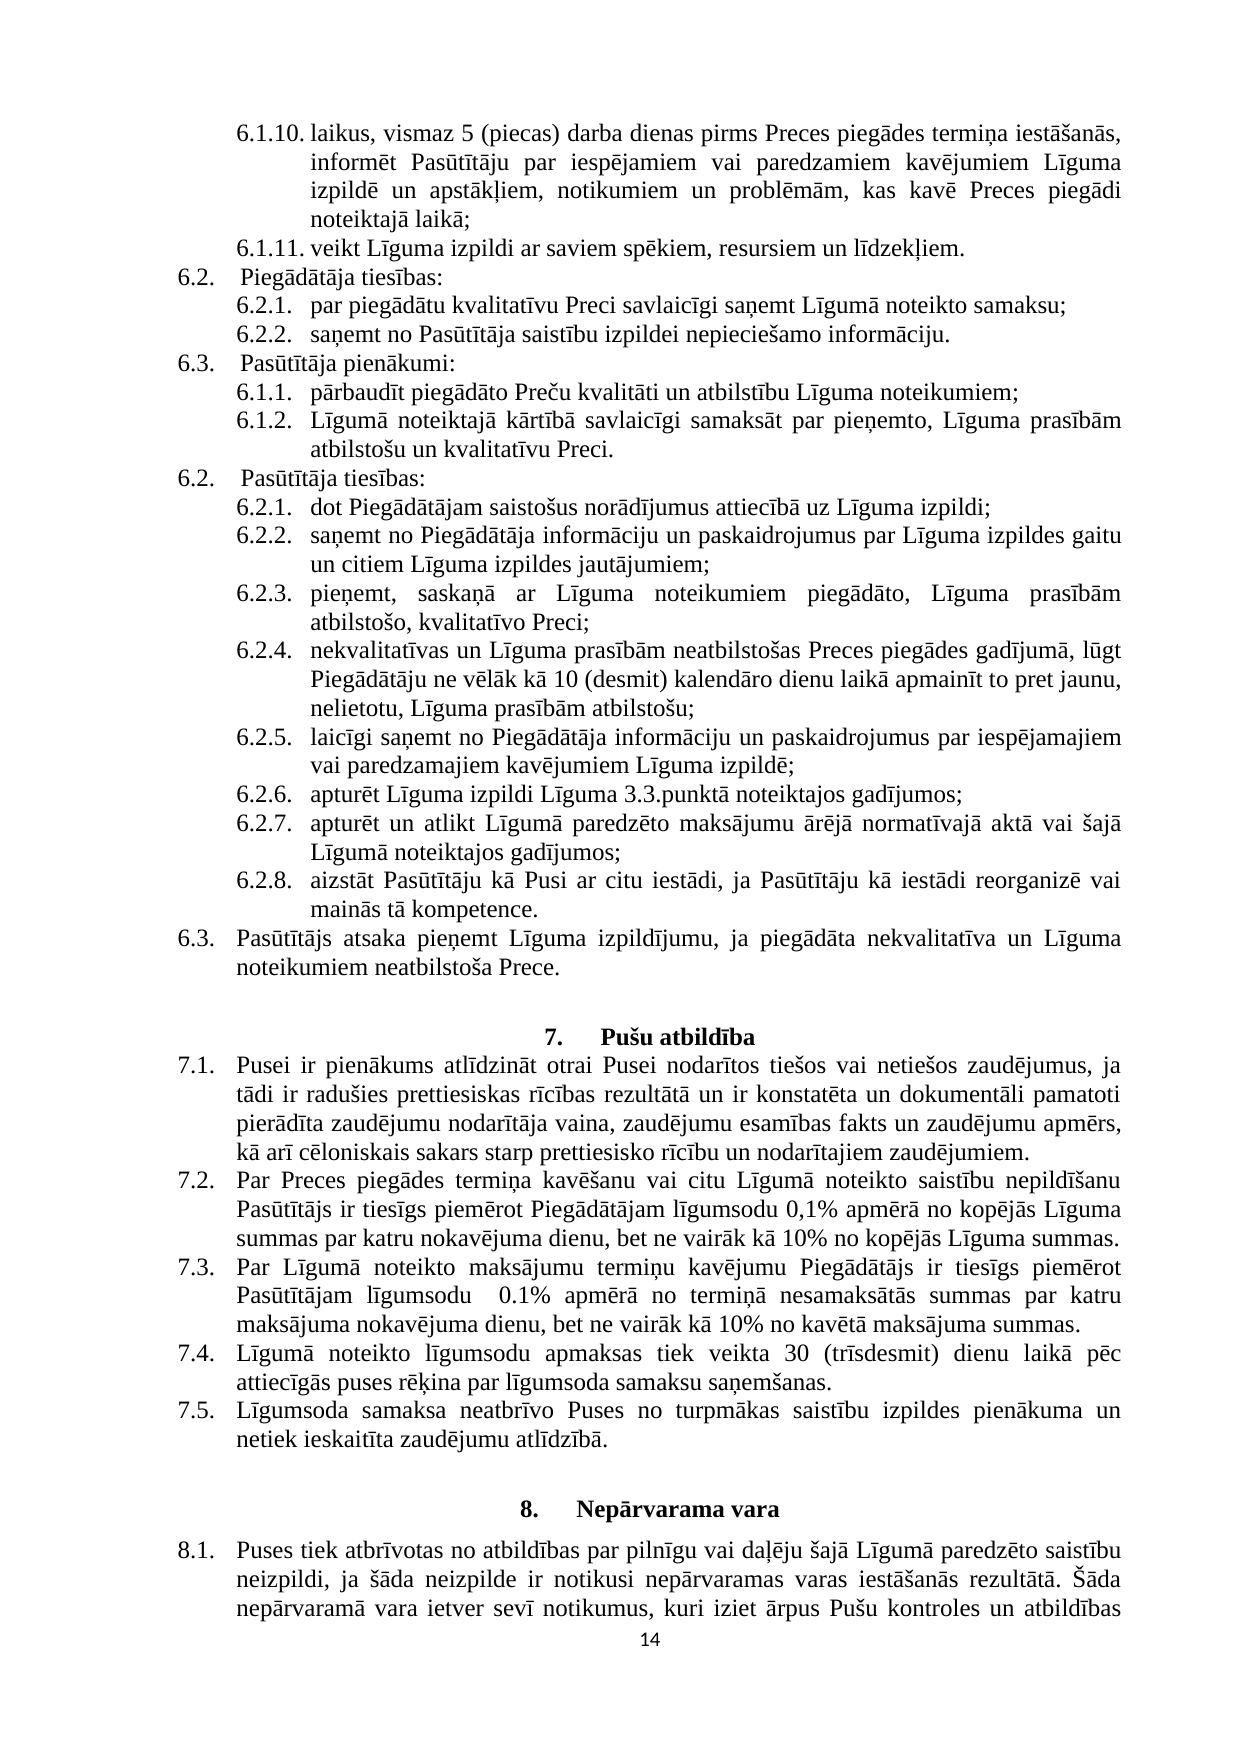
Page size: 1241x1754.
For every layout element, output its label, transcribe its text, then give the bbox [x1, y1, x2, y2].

list apturēt un atlikt Līgumā paredzēto maksājumu ārējā normatīvajā aktā vai šajā Līgumā noteiktajos gadījumos; [236, 808, 1122, 866]
list pieņemt, saskaņā ar Līguma noteikumiem piegādāto, Līguma prasībām atbilstošo, kvalitatīvo Preci; [236, 578, 1122, 636]
list dot Piegādātājam saistošus norādījumus attiecībā uz Līguma izpildi; [236, 492, 1122, 521]
list Pusei ir pienākums atlīdzināt otrai Pusei nodarītos tiešos vai netiešos zaudējumus, ja tādi ir radušies prettiesiskas rīcības rezultātā un ir konstatēta un dokumentāli pamatoti pierādīta zaudējumu nodarītāja vaina, zaudējumu esamības fakts un zaudējumu apmērs, kā arī cēloniskais sakars starp prettiesisko rīcību un nodarītajiem zaudējumiem. [177, 1051, 1122, 1166]
list Līgumā noteikto līgumsodu apmaksas tiek veikta 30 (trīsdesmit) dienu laikā pēc attiecīgās puses rēķina par līgumsoda samaksu saņemšanas. [177, 1338, 1122, 1396]
list Par Līgumā noteikto maksājumu termiņu kavējumu Piegādātājs ir tiesīgs piemērot Pasūtītājam līgumsodu 0.1% apmērā no termiņā nesamaksātās summas par katru maksājuma nokavējuma dienu, bet ne vairāk kā 10% no kavētā maksājuma summas. [177, 1252, 1122, 1338]
list saņemt no Piegādātāja informāciju un paskaidrojumus par Līguma izpildes gaitu un citiem Līguma izpildes jautājumiem; [236, 521, 1122, 578]
list Pušu atbildība [177, 1022, 1122, 1051]
list apturēt Līguma izpildi Līguma 3.3.punktā noteiktajos gadījumos; [236, 779, 1122, 808]
list nekvalitatīvas un Līguma prasībām neatbilstošas Preces piegādes gadījumā, lūgt Piegādātāju ne vēlāk kā 10 (desmit) kalendāro dienu laikā apmainīt to pret jaunu, nelietotu, Līguma prasībām atbilstošu; [236, 636, 1122, 722]
list laicīgi saņemt no Piegādātāja informāciju un paskaidrojumus par iespējamajiem vai paredzamajiem kavējumiem Līguma izpildē; [236, 722, 1122, 779]
text 6.2.2. saņemt no Pasūtītāja saistību izpildei nepieciešamo informāciju. [236, 319, 1122, 348]
text 6.3. Pasūtītāja pienākumi: [177, 348, 1122, 377]
text 6.2. Piegādātāja tiesības: [177, 262, 1122, 291]
list Līgumsoda samaksa neatbrīvo Puses no turpmākas saistību izpildes pienākuma un netiek ieskaitīta zaudējumu atlīdzībā. [177, 1396, 1122, 1453]
list Līgumā noteiktajā kārtībā savlaicīgi samaksāt par pieņemto, Līguma prasībām atbilstošu un kvalitatīvu Preci. [236, 406, 1122, 463]
list veikt Līguma izpildi ar saviem spēkiem, resursiem un līdzekļiem. [236, 233, 1122, 262]
list aizstāt Pasūtītāju kā Pusi ar citu iestādi, ja Pasūtītāju kā iestādi reorganizē vai mainās tā kompetence. [236, 866, 1122, 923]
list Nepārvarama vara [177, 1494, 1122, 1523]
list Par Preces piegādes termiņa kavēšanu vai citu Līgumā noteikto saistību nepildīšanu Pasūtītājs ir tiesīgs piemērot Piegādātājam līgumsodu 0,1% apmērā no kopējās Līguma summas par katru nokavējuma dienu, bet ne vairāk kā 10% no kopējās Līguma summas. [177, 1166, 1122, 1252]
list laikus, vismaz 5 (piecas) darba dienas pirms Preces piegādes termiņa iestāšanās, informēt Pasūtītāju par iespējamiem vai paredzamiem kavējumiem Līguma izpildē un apstākļiem, notikumiem un problēmām, kas kavē Preces piegādi noteiktajā laikā; [236, 118, 1122, 233]
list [177, 1536, 1122, 1622]
text 6.2.1. par piegādātu kvalitatīvu Preci savlaicīgi saņemt Līgumā noteikto samaksu; [236, 291, 1122, 319]
list Pasūtītāja tiesības: [177, 463, 1122, 492]
list Pasūtītājs atsaka pieņemt Līguma izpildījumu, ja piegādāta nekvalitatīva un Līguma noteikumiem neatbilstoša Prece. [177, 923, 1122, 981]
list pārbaudīt piegādāto Preču kvalitāti un atbilstību Līguma noteikumiem; [236, 377, 1122, 406]
